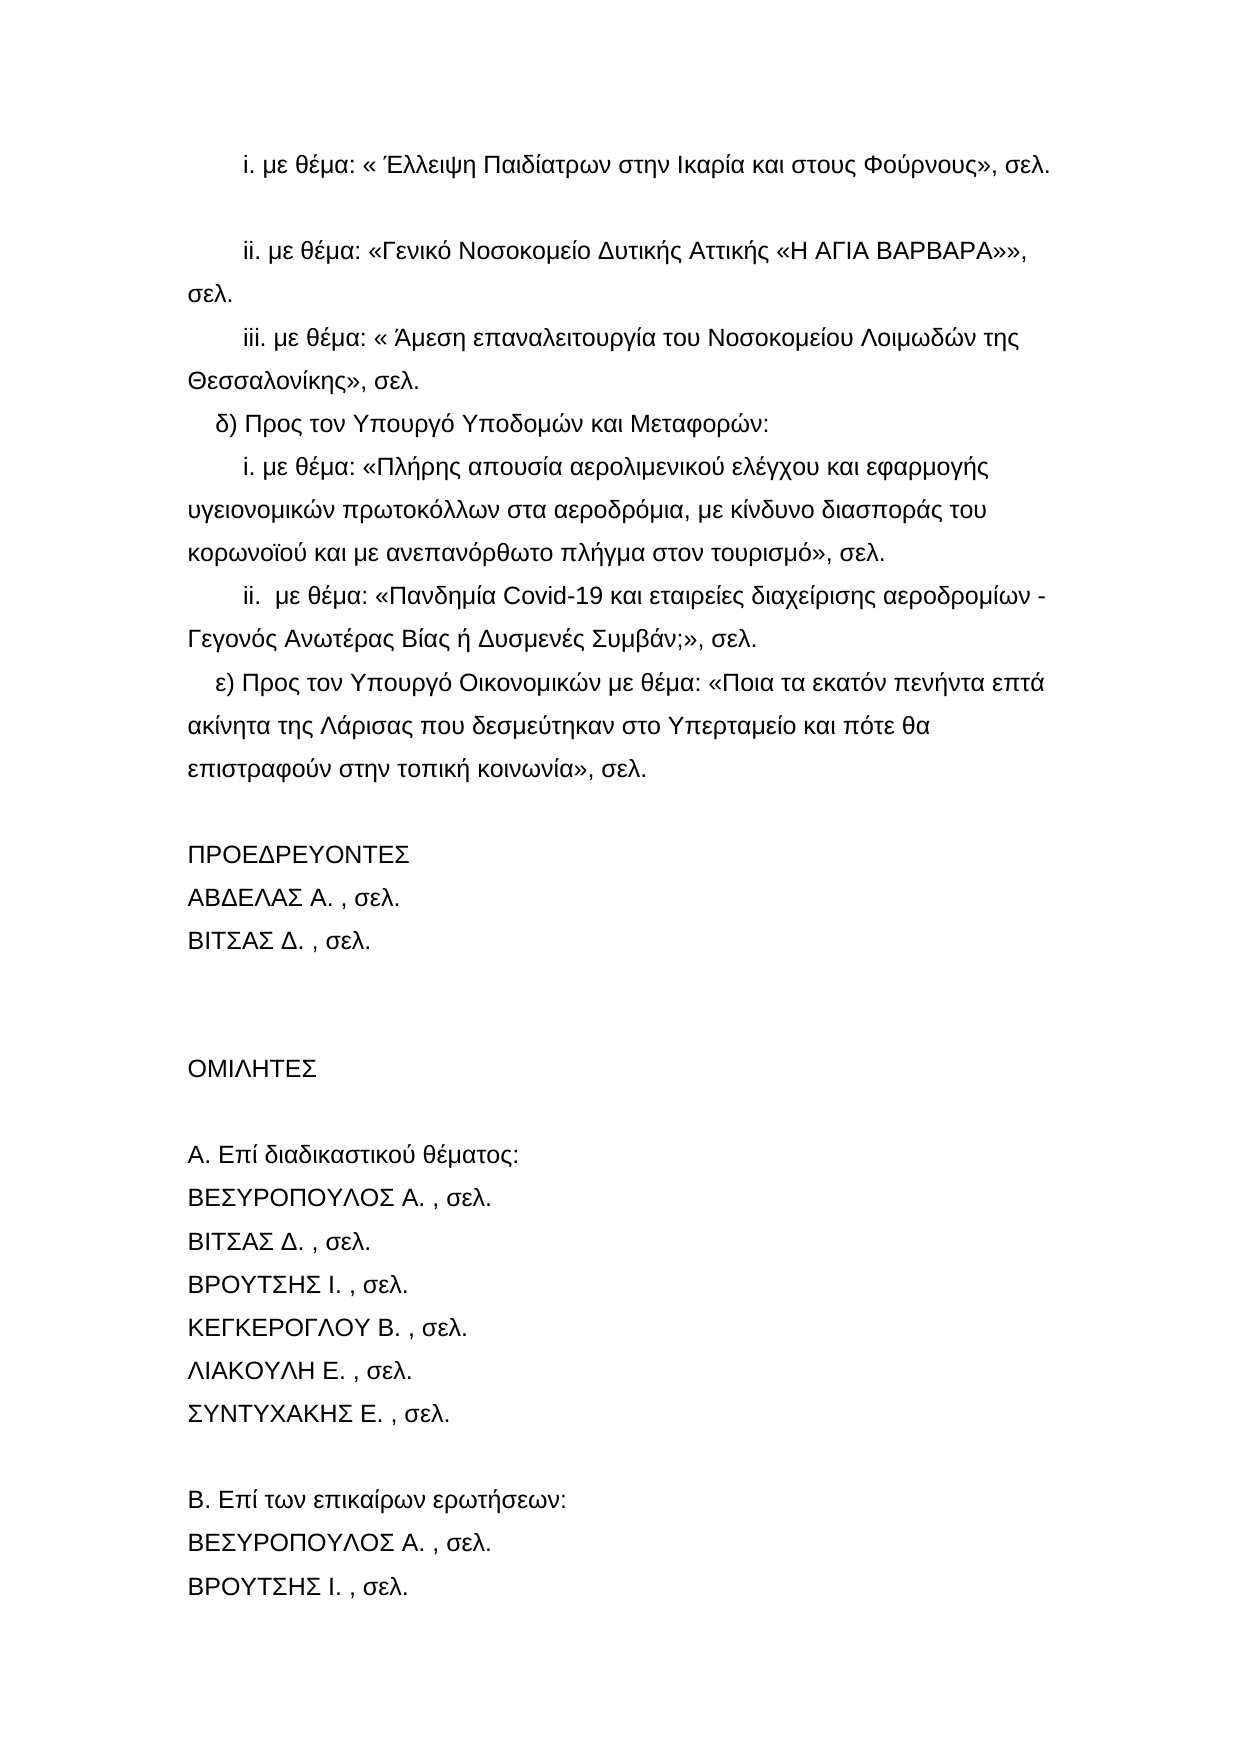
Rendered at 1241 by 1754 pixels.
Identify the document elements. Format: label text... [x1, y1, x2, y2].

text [187, 150, 1053, 869]
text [187, 1097, 1053, 1600]
text ΒΙΤΣΑΣ Δ. , σελ. [187, 926, 1053, 997]
text ΟΜΙΛΗΤΕΣ [187, 1054, 1053, 1083]
text ΑΒΔΕΛΑΣ Α. , σελ. [187, 883, 1053, 912]
